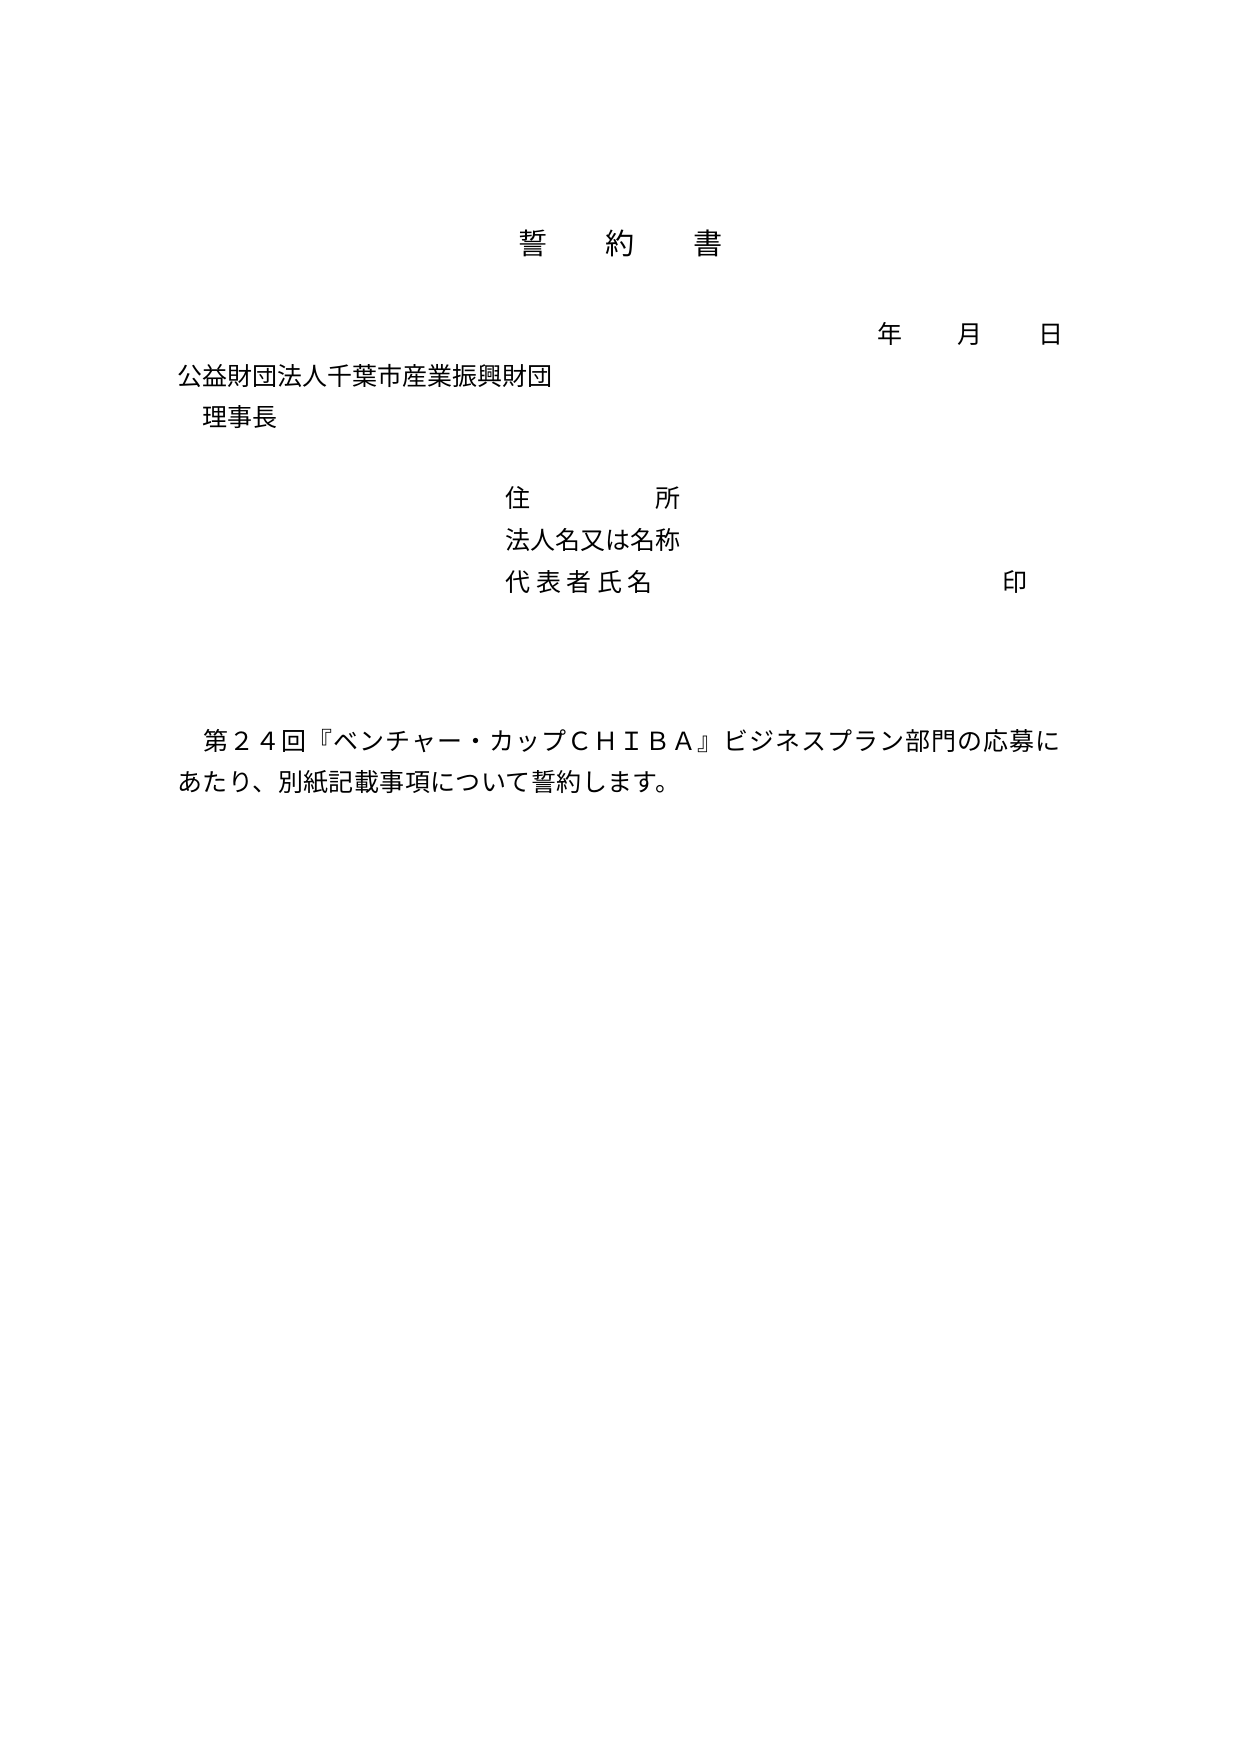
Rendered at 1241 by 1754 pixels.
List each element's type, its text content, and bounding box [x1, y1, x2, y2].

text 誓 約 書 [177, 220, 1063, 263]
text 公益財団法人千葉市産業振興財団 [177, 356, 1063, 392]
text 第２４回『ベンチャー・カップＣＨＩＢＡ』ビジネスプラン部門の応募にあたり、別紙記載事項について誓約します。 [177, 721, 1063, 799]
text 代 表 者 氏 名 印 [505, 562, 1063, 598]
text 法人名又は名称 [505, 520, 1063, 557]
text 理事長 [177, 398, 1063, 434]
text 住 所 [505, 479, 1063, 515]
text 年 月 日 [177, 314, 1063, 351]
